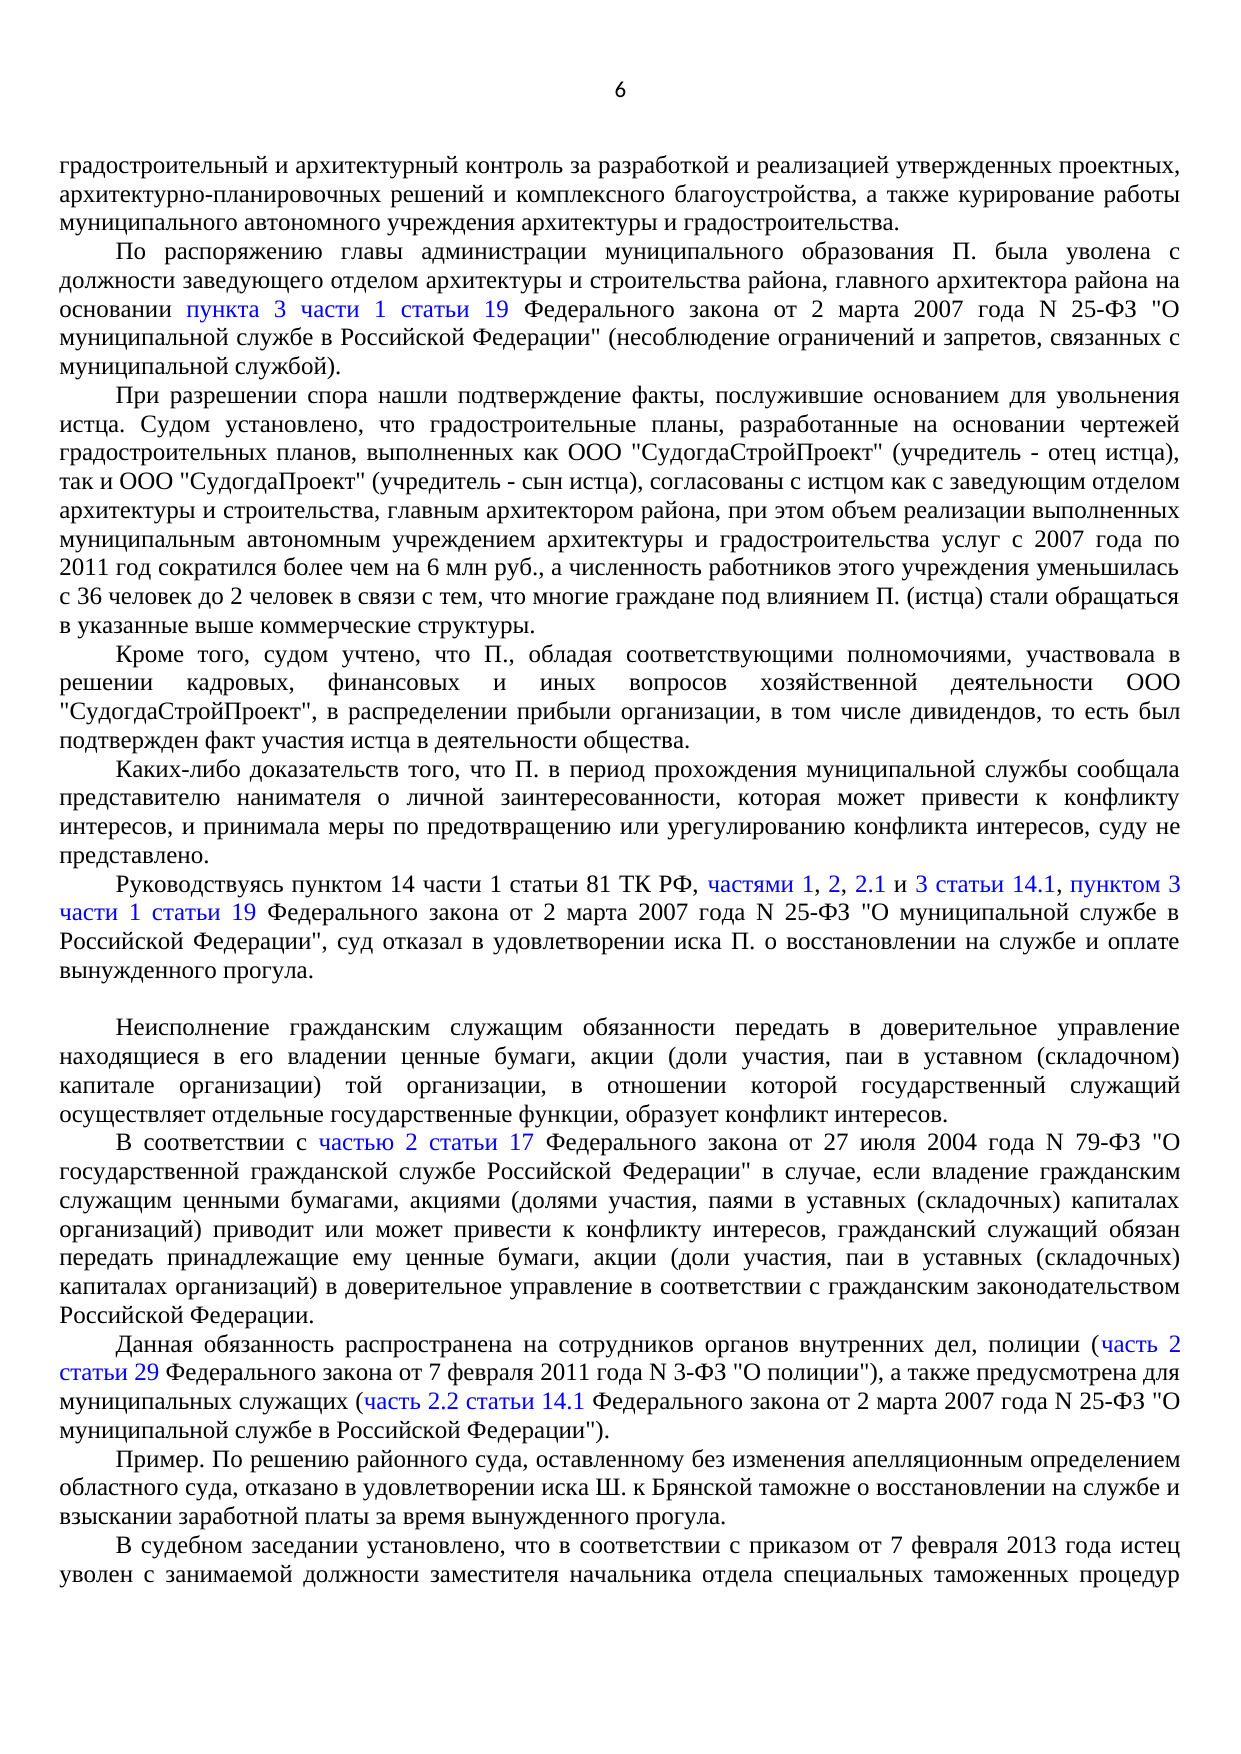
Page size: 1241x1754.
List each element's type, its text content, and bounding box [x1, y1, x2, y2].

text Пример. По решению районного суда, оставленному без изменения апелляционным определением областного суда, отказано в удовлетворении иска Ш. к Брянской таможне о восстановлении на службе и взыскании заработной платы за время вынужденного прогула. [59, 1444, 1181, 1530]
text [59, 150, 1181, 236]
text Данная обязанность распространена на сотрудников органов внутренних дел, полиции (часть 2 статьи 29 Федерального закона от 7 февраля 2011 года N 3-ФЗ "О полиции"), а также предусмотрена для муниципальных служащих (часть 2.2 статьи 14.1 Федерального закона от 2 марта 2007 года N 25-ФЗ "О муниципальной службе в Российской Федерации"). [59, 1329, 1181, 1444]
text Руководствуясь пунктом 14 части 1 статьи 81 ТК РФ, частями 1, 2, 2.1 и 3 статьи 14.1, пунктом 3 части 1 статьи 19 Федерального закона от 2 марта 2007 года N 25-ФЗ "О муниципальной службе в Российской Федерации", суд отказал в удовлетворении иска П. о восстановлении на службе и оплате вынужденного прогула. [59, 869, 1181, 984]
text По распоряжению главы администрации муниципального образования П. была уволена с должности заведующего отделом архитектуры и строительства района, главного архитектора района на основании пункта 3 части 1 статьи 19 Федерального закона от 2 марта 2007 года N 25-ФЗ "О муниципальной службе в Российской Федерации" (несоблюдение ограничений и запретов, связанных с муниципальной службой). [59, 236, 1181, 380]
text При разрешении спора нашли подтверждение факты, послужившие основанием для увольнения истца. Судом установлено, что градостроительные планы, разработанные на основании чертежей градостроительных планов, выполненных как ООО "СудогдаСтройПроект" (учредитель - отец истца), так и ООО "СудогдаПроект" (учредитель - сын истца), согласованы с истцом как с заведующим отделом архитектуры и строительства, главным архитектором района, при этом объем реализации выполненных муниципальным автономным учреждением архитектуры и градостроительства услуг с 2007 года по 2011 год сократился более чем на 6 млн руб., а численность работников этого учреждения уменьшилась с 36 человек до 2 человек в связи с тем, что многие граждане под влиянием П. (истца) стали обращаться в указанные выше коммерческие структуры. [59, 380, 1181, 639]
text Неисполнение гражданским служащим обязанности передать в доверительное управление находящиеся в его владении ценные бумаги, акции (доли участия, паи в уставном (складочном) капитале организации) той организации, в отношении которой государственный служащий осуществляет отдельные государственные функции, образует конфликт интересов. [59, 1012, 1181, 1127]
text В соответствии с частью 2 статьи 17 Федерального закона от 27 июля 2004 года N 79-ФЗ "О государственной гражданской службе Российской Федерации" в случае, если владение гражданским служащим ценными бумагами, акциями (долями участия, паями в уставных (складочных) капиталах организаций) приводит или может привести к конфликту интересов, гражданский служащий обязан передать принадлежащие ему ценные бумаги, акции (доли участия, паи в уставных (складочных) капиталах организаций) в доверительное управление в соответствии с гражданским законодательством Российской Федерации. [59, 1127, 1181, 1329]
text Каких-либо доказательств того, что П. в период прохождения муниципальной службы сообщала представителю нанимателя о личной заинтересованности, которая может привести к конфликту интересов, и принимала меры по предотвращению или урегулированию конфликта интересов, суду не представлено. [59, 754, 1181, 869]
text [59, 1530, 1181, 1587]
text Кроме того, судом учтено, что П., обладая соответствующими полномочиями, участвовала в решении кадровых, финансовых и иных вопросов хозяйственной деятельности ООО "СудогдаСтройПроект", в распределении прибыли организации, в том числе дивидендов, то есть был подтвержден факт участия истца в деятельности общества. [59, 639, 1181, 754]
